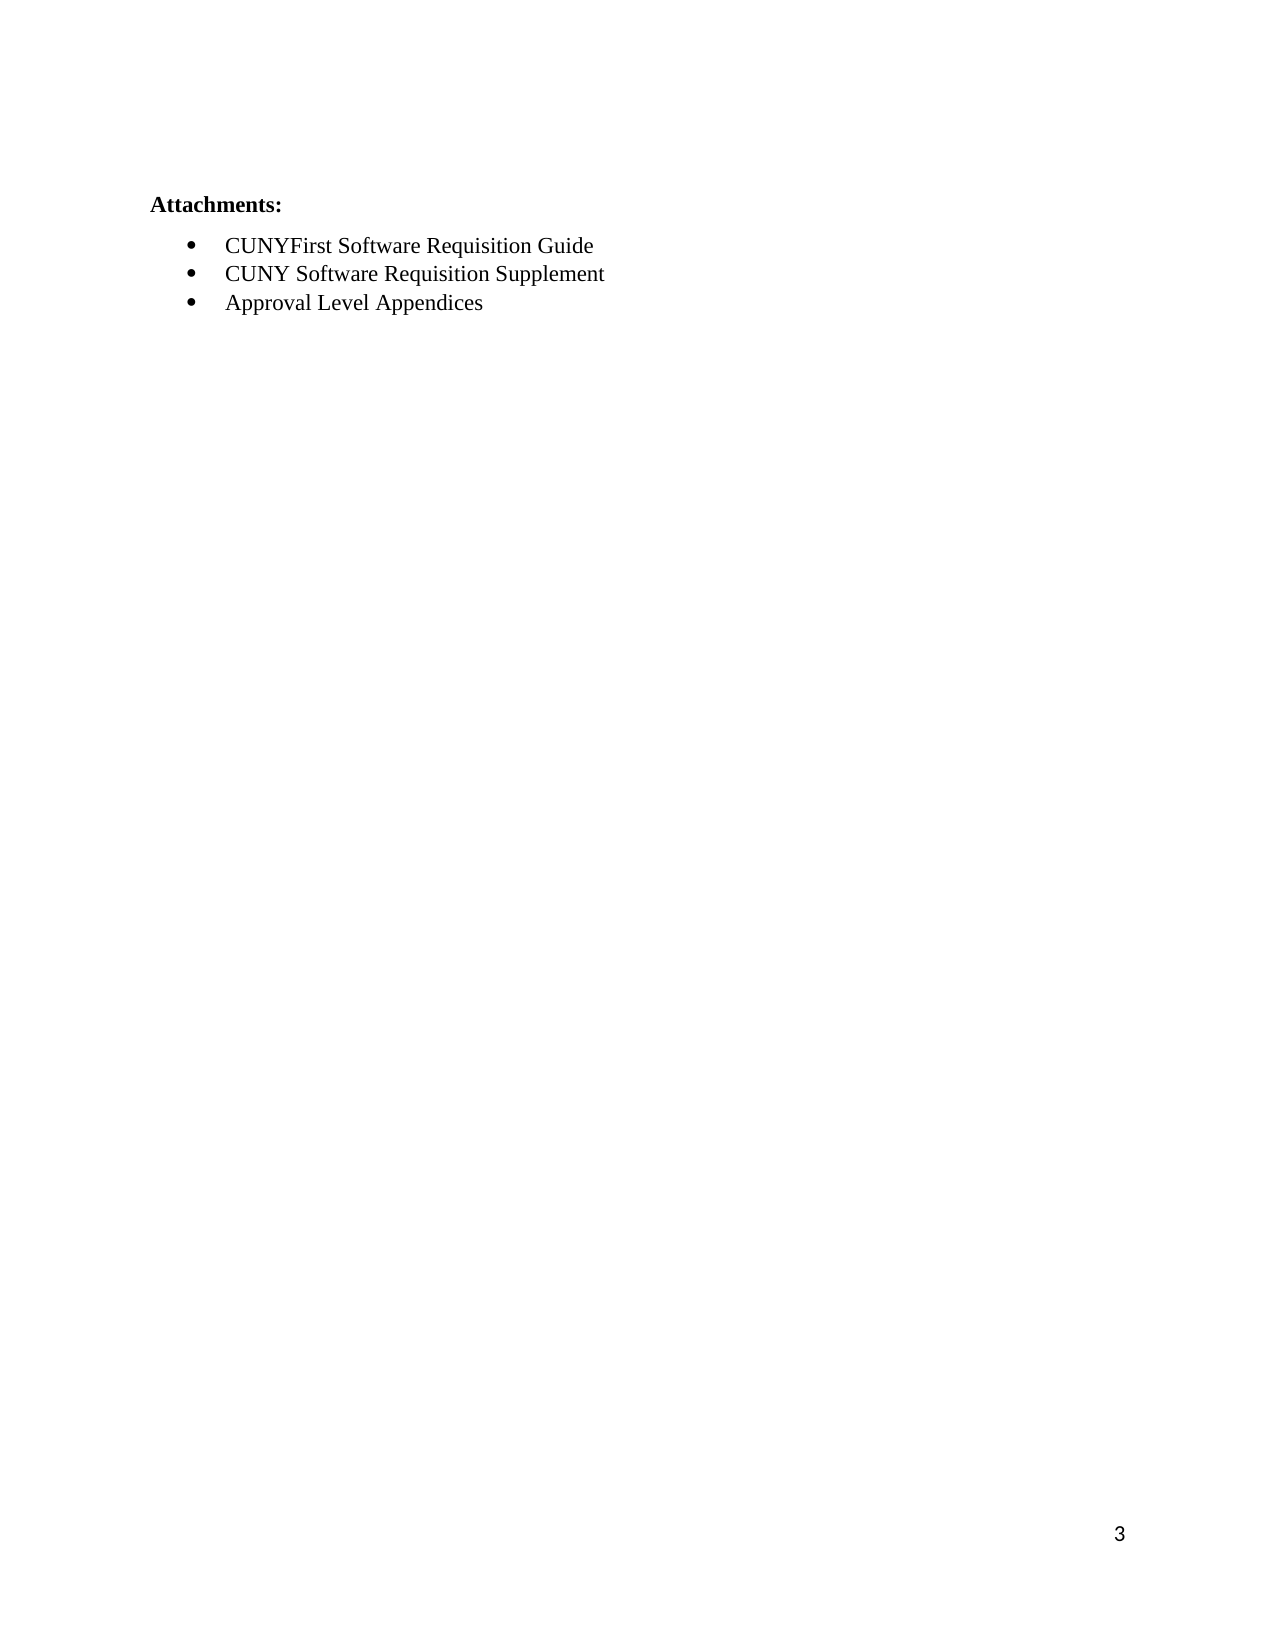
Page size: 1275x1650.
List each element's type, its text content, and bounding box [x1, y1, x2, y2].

text Attachments: [150, 191, 1125, 217]
list CUNY Software Requisition Supplement [187, 260, 1125, 287]
list CUNYFirst Software Requisition Guide [187, 232, 1125, 258]
list Approval Level Appendices [187, 289, 1125, 315]
